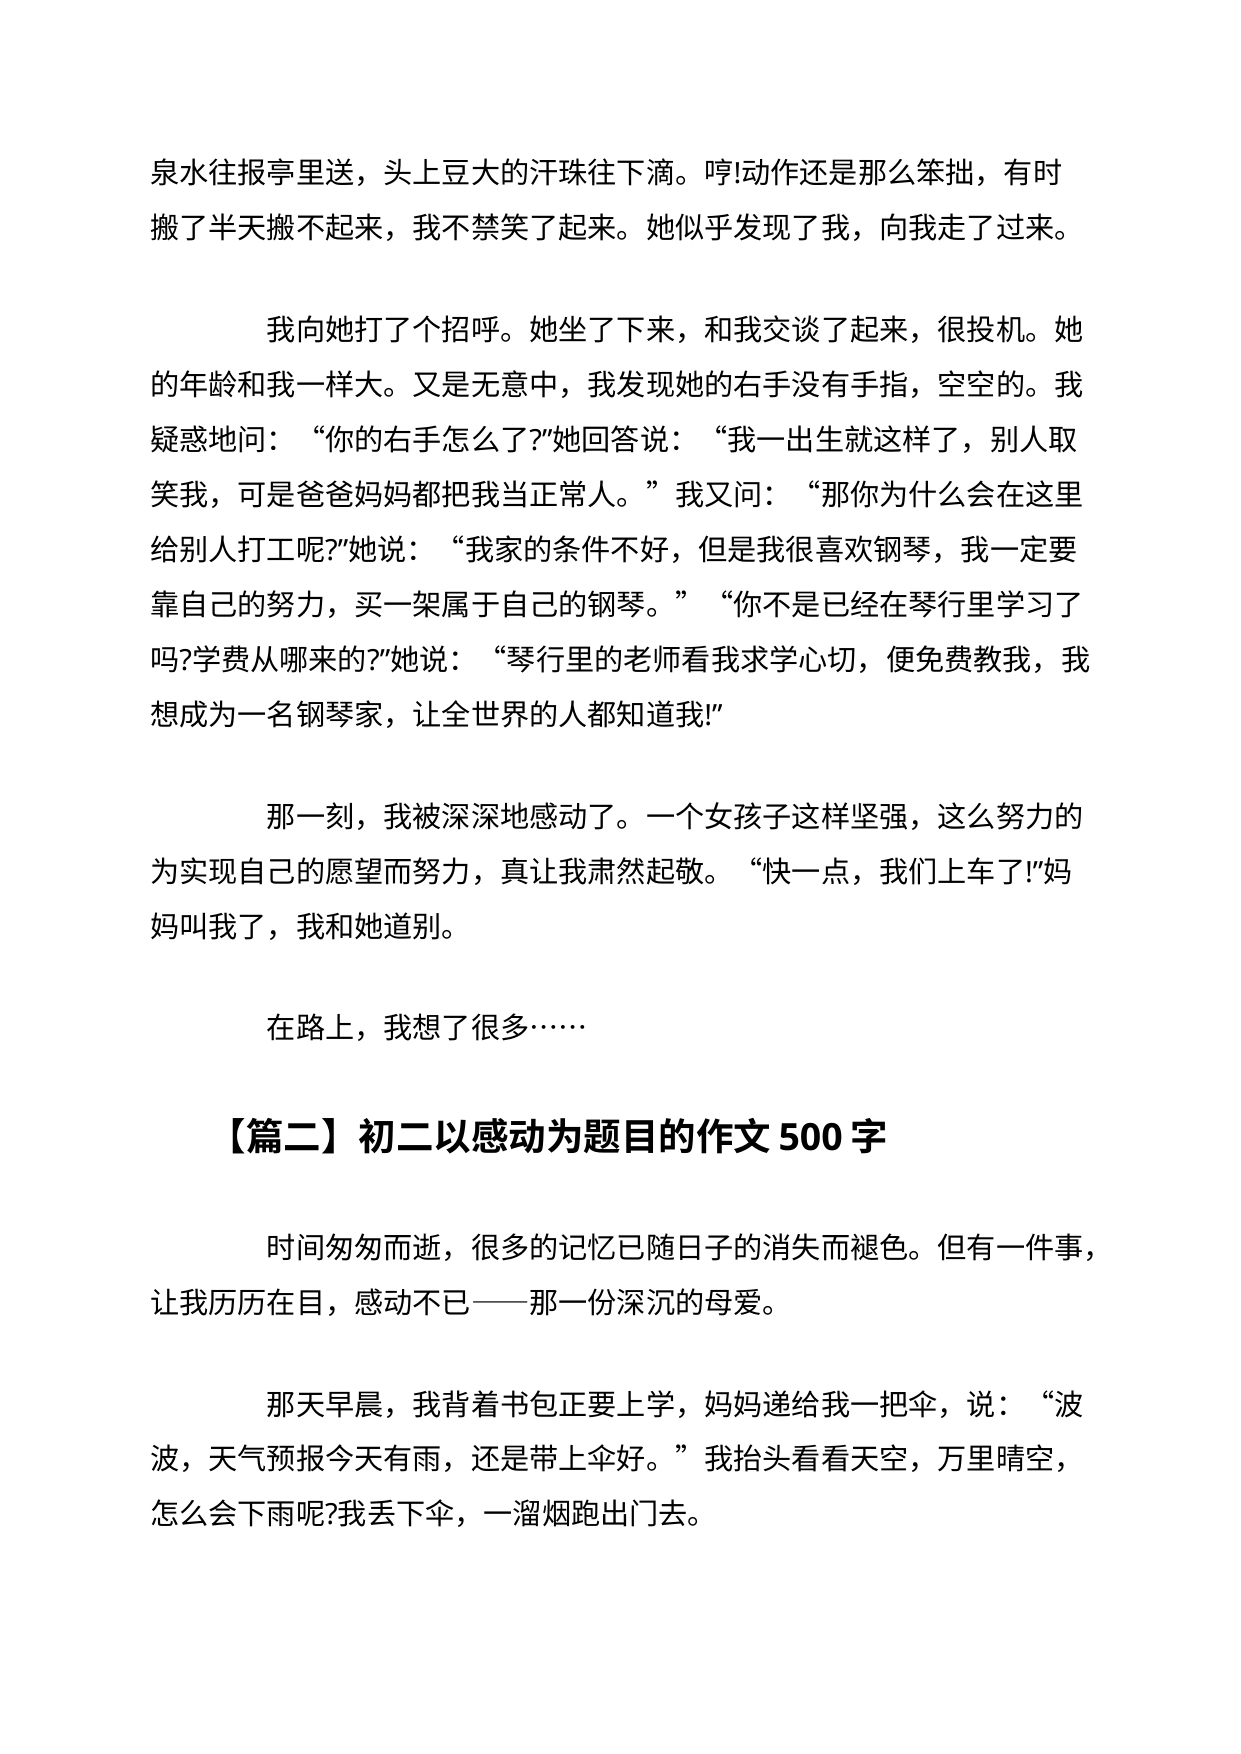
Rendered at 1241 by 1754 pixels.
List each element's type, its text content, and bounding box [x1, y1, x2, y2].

text 时间匆匆而逝，很多的记忆已随日子的消失而褪色。但有一件事，让我历历在目，感动不已――那一份深沉的母爱。 [150, 1224, 1090, 1322]
text 在路上，我想了很多…… [150, 1005, 1090, 1047]
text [150, 150, 1090, 247]
text 我向她打了个招呼。她坐了下来，和我交谈了起来，很投机。她的年龄和我一样大。又是无意中，我发现她的右手没有手指，空空的。我疑惑地问：“你的右手怎么了?”她回答说：“我一出生就这样了，别人取笑我，可是爸爸妈妈都把我当正常人。”我又问：“那你为什么会在这里给别人打工呢?”她说：“我家的条件不好，但是我很喜欢钢琴，我一定要靠自己的努力，买一架属于自己的钢琴。”“你不是已经在琴行里学习了吗?学费从哪来的?”她说：“琴行里的老师看我求学心切，便免费教我，我想成为一名钢琴家，让全世界的人都知道我!” [150, 307, 1090, 734]
text 【篇二】初二以感动为题目的作文500字 [150, 1107, 1090, 1161]
text 那一刻，我被深深地感动了。一个女孩子这样坚强，这么努力的为实现自己的愿望而努力，真让我肃然起敬。“快一点，我们上车了!”妈妈叫我了，我和她道别。 [150, 793, 1090, 946]
text 那天早晨，我背着书包正要上学，妈妈递给我一把伞，说：“波波，天气预报今天有雨，还是带上伞好。”我抬头看看天空，万里晴空，怎么会下雨呢?我丢下伞，一溜烟跑出门去。 [150, 1381, 1090, 1533]
